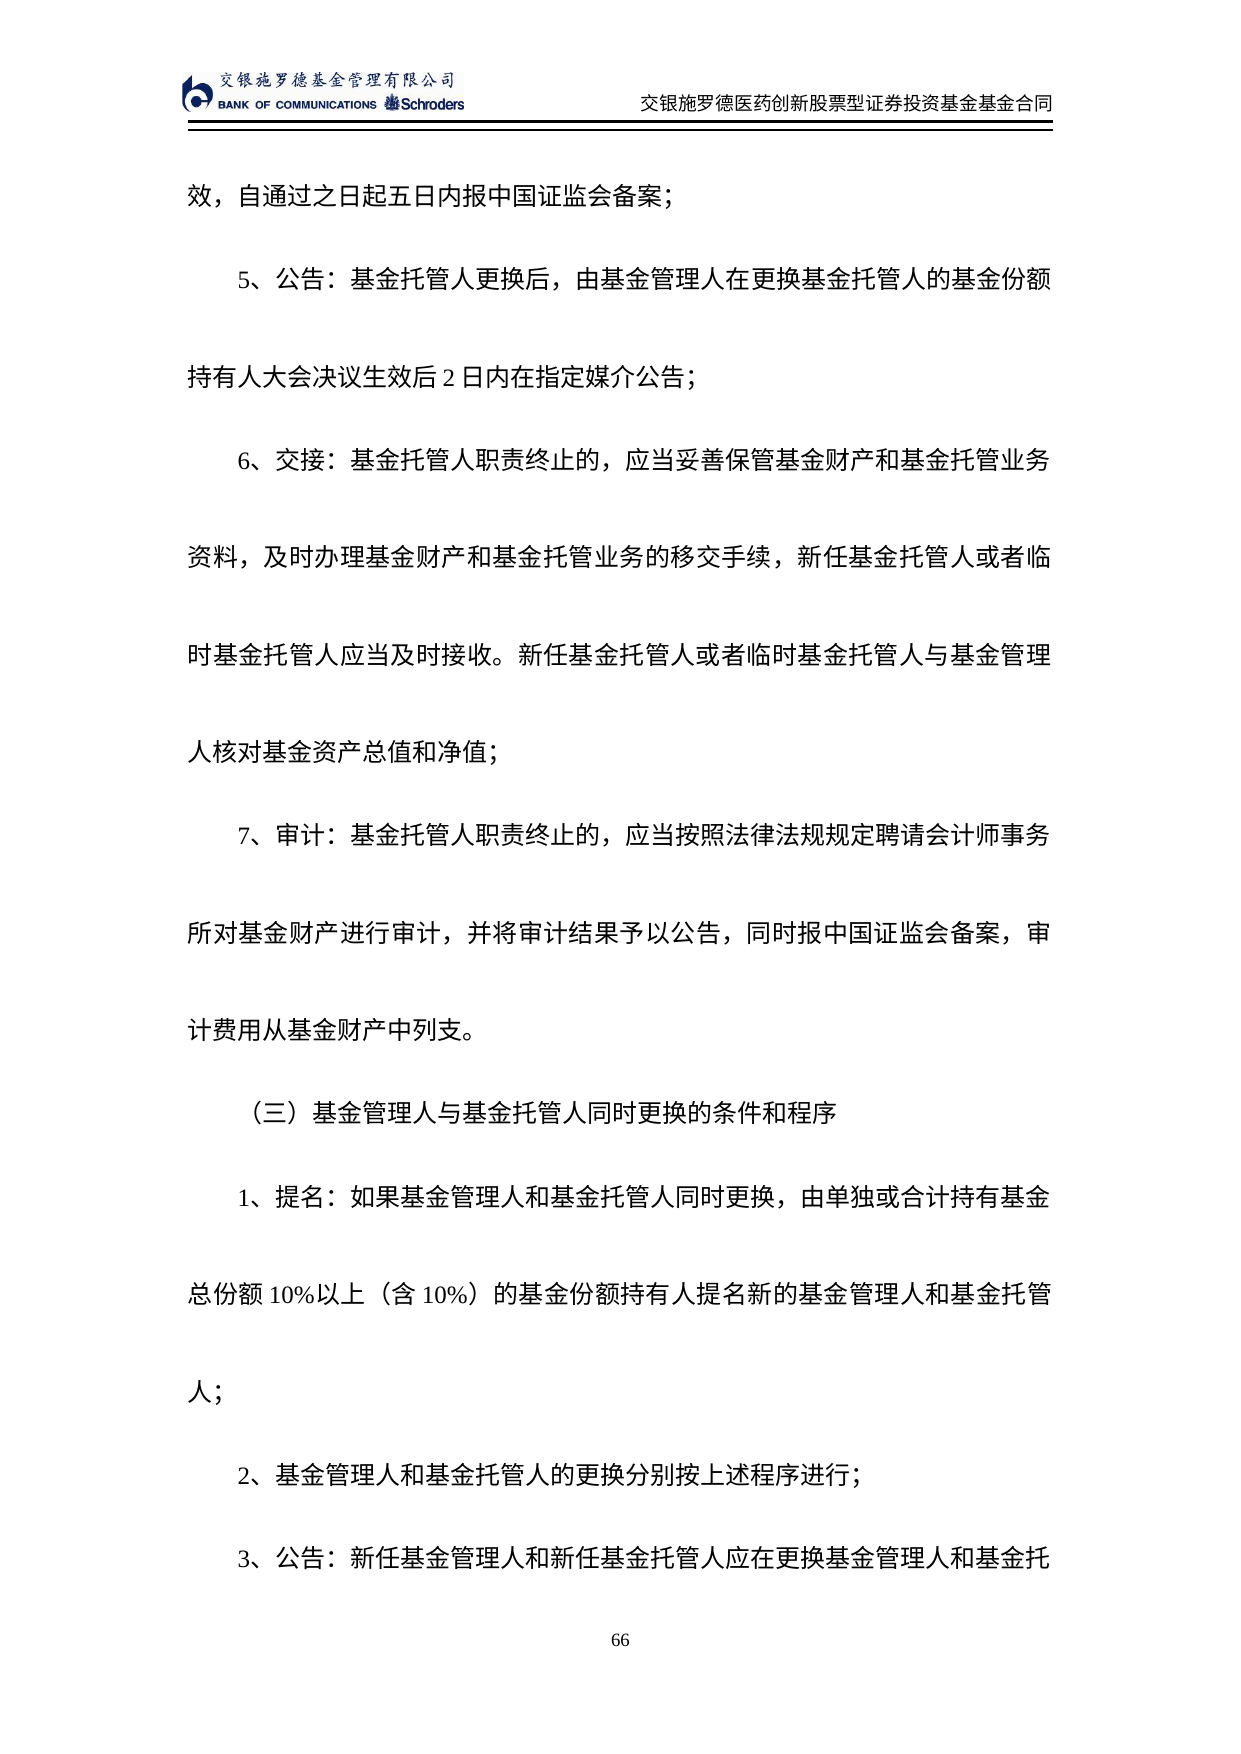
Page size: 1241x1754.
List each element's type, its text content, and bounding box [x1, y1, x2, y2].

text 1、提名：如果基金管理人和基金托管人同时更换，由单独或合计持有基金总份额10%以上（含10%）的基金份额持有人提名新的基金管理人和基金托管人； [187, 1163, 1053, 1423]
picture [182, 72, 464, 112]
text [187, 162, 1053, 227]
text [187, 1524, 1053, 1589]
text 5、公告：基金托管人更换后，由基金管理人在更换基金托管人的基金份额持有人大会决议生效后2日内在指定媒介公告； [187, 245, 1053, 408]
text （三）基金管理人与基金托管人同时更换的条件和程序 [187, 1079, 1053, 1144]
text 6、交接：基金托管人职责终止的，应当妥善保管基金财产和基金托管业务资料，及时办理基金财产和基金托管业务的移交手续，新任基金托管人或者临时基金托管人应当及时接收。新任基金托管人或者临时基金托管人与基金管理人核对基金资产总值和净值； [187, 426, 1053, 783]
text 7、审计：基金托管人职责终止的，应当按照法律法规规定聘请会计师事务所对基金财产进行审计，并将审计结果予以公告，同时报中国证监会备案，审计费用从基金财产中列支。 [187, 801, 1053, 1061]
text 2、基金管理人和基金托管人的更换分别按上述程序进行； [187, 1441, 1053, 1506]
